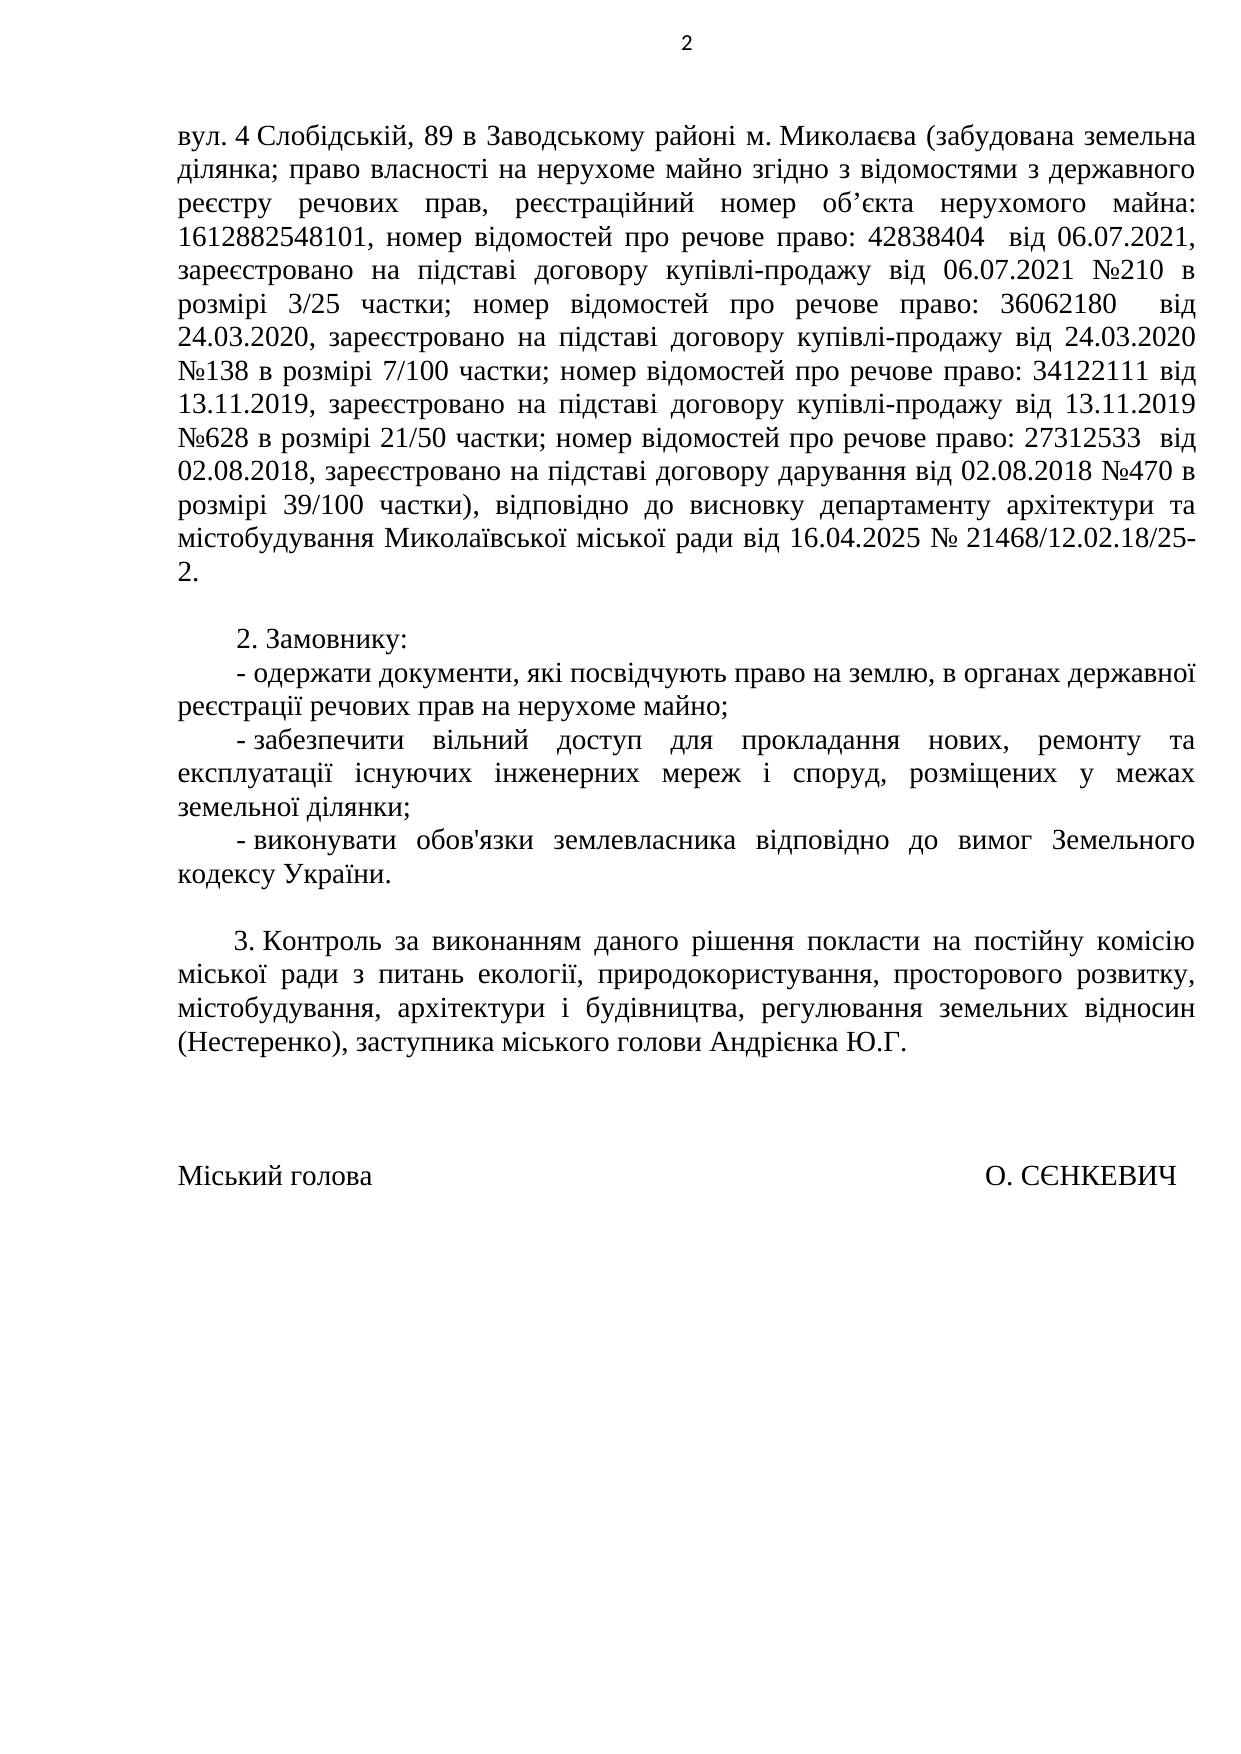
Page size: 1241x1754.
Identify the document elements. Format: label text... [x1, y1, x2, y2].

text - одержати документи, які посвідчують право на землю, в органах державної реєстрації речових прав на нерухоме майно; [177, 655, 1196, 722]
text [177, 118, 1196, 588]
text - забезпечити вільний доступ для прокладання нових, ремонту та експлуатації існуючих інженерних мереж і споруд, розміщених у межах земельної ділянки; [177, 722, 1196, 822]
text 2. Замовнику: [177, 621, 1196, 655]
text Міський голова О. СЄНКЕВИЧ [177, 1158, 1198, 1191]
text - виконувати обов'язки землевласника відповідно до вимог Земельного кодексу України. [177, 822, 1196, 889]
text 3. Контроль за виконанням даного рішення покласти на постійну комісію міської ради з питань екології, природокористування, просторового розвитку, містобудування, архітектури і будівництва, регулювання земельних відносин (Нестеренко), заступника міського голови Андрієнка Ю.Г. [177, 923, 1196, 1057]
